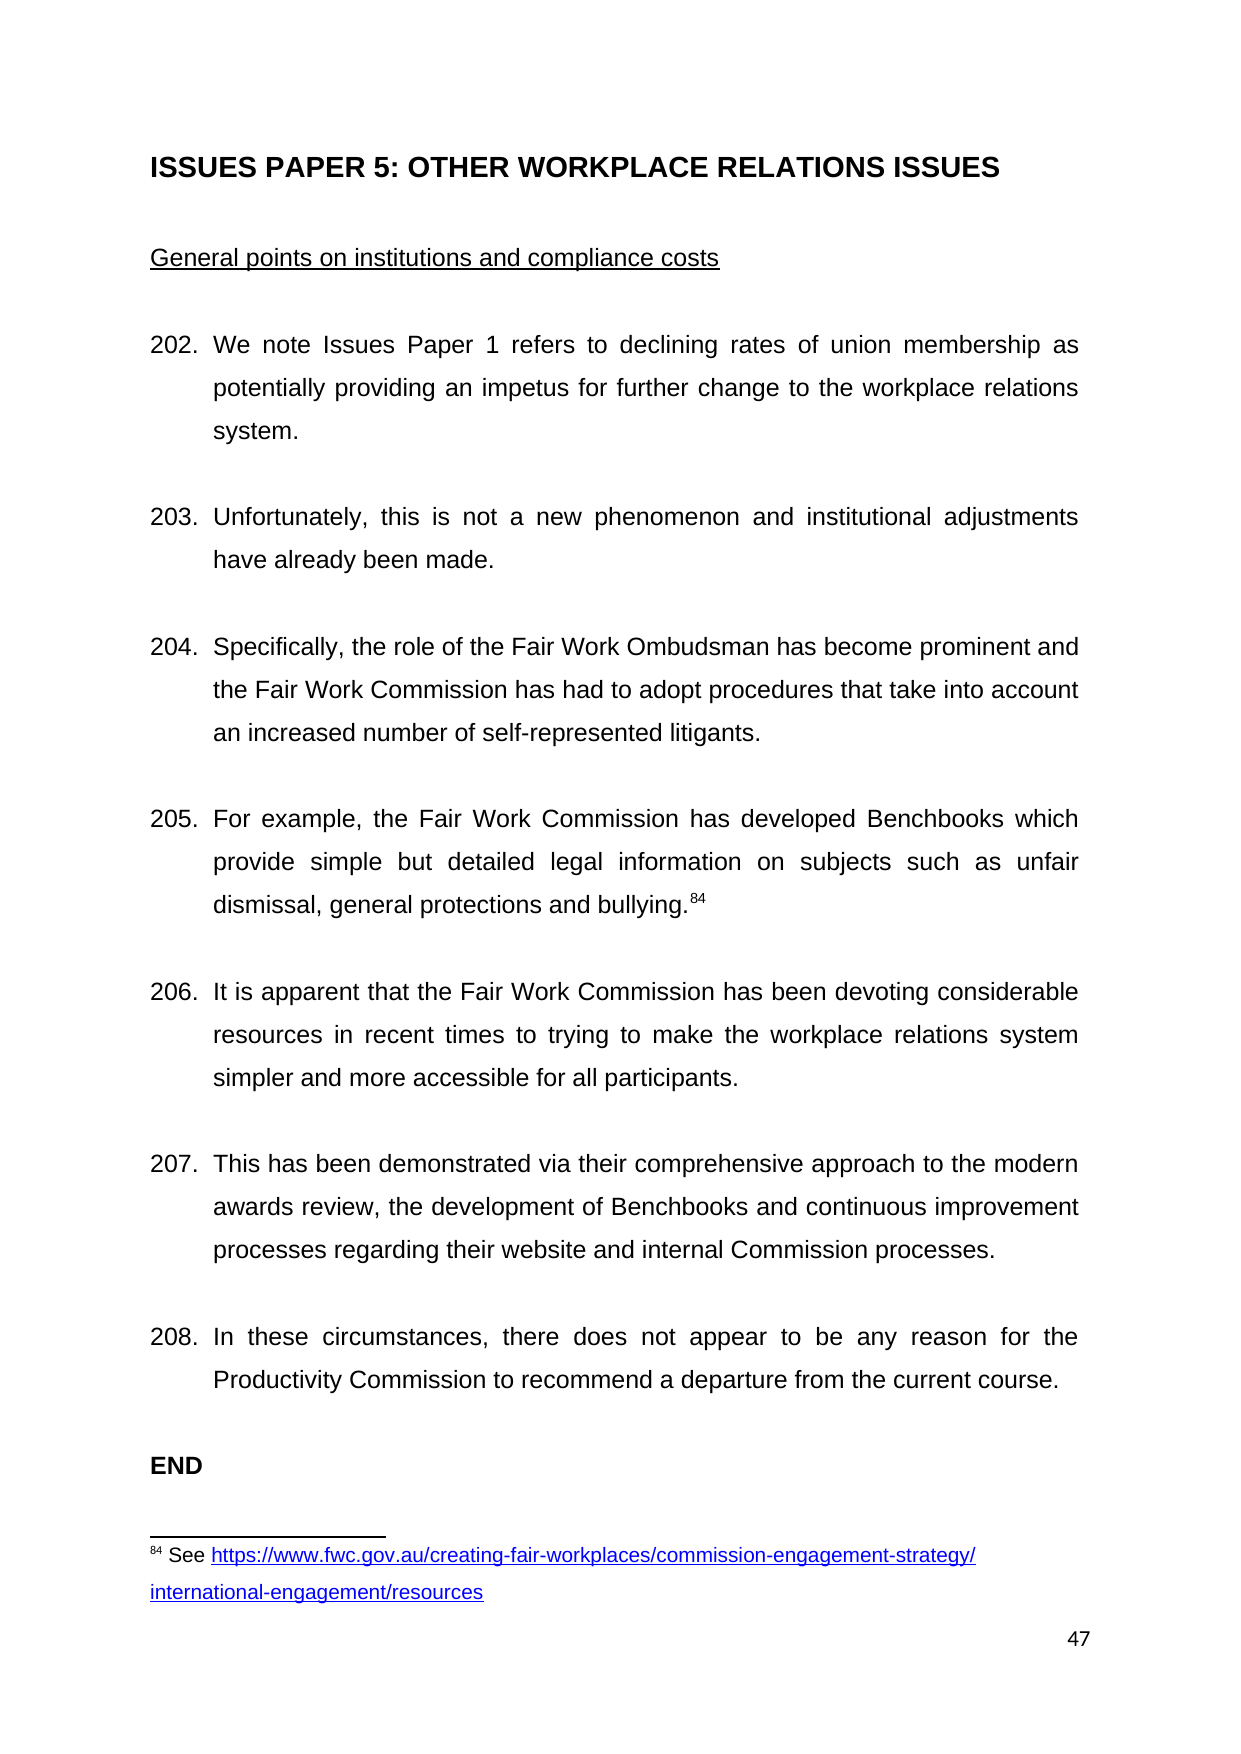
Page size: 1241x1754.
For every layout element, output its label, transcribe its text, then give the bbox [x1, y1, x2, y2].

list For example, the Fair Work Commission has developed Benchbooks which provide simple but detailed legal information on subjects such as unfair dismissal, general protections and bullying. [150, 804, 1080, 919]
list Unfortunately, this is not a new phenomenon and institutional adjustments have already been made. [150, 502, 1080, 574]
text ISSUES PAPER 5: OTHER WORKPLACE RELATIONS ISSUES [150, 150, 1132, 183]
text END [150, 1451, 1080, 1480]
list It is apparent that the Fair Work Commission has been devoting considerable resources in recent times to trying to make the workplace relations system simpler and more accessible for all participants. [150, 977, 1080, 1092]
text General points on institutions and compliance costs [150, 243, 1132, 272]
list This has been demonstrated via their comprehensive approach to the modern awards review, the development of Benchbooks and continuous improvement processes regarding their website and internal Commission processes. [150, 1149, 1080, 1264]
list We note Issues Paper 1 refers to declining rates of union membership as potentially providing an impetus for further change to the workplace relations system. [150, 330, 1080, 445]
list In these circumstances, there does not appear to be any reason for the Productivity Commission to recommend a departure from the current course. [150, 1322, 1080, 1393]
list Specifically, the role of the Fair Work Ombudsman has become prominent and the Fair Work Commission has had to adopt procedures that take into account an increased number of self-represented litigants. [150, 632, 1080, 747]
